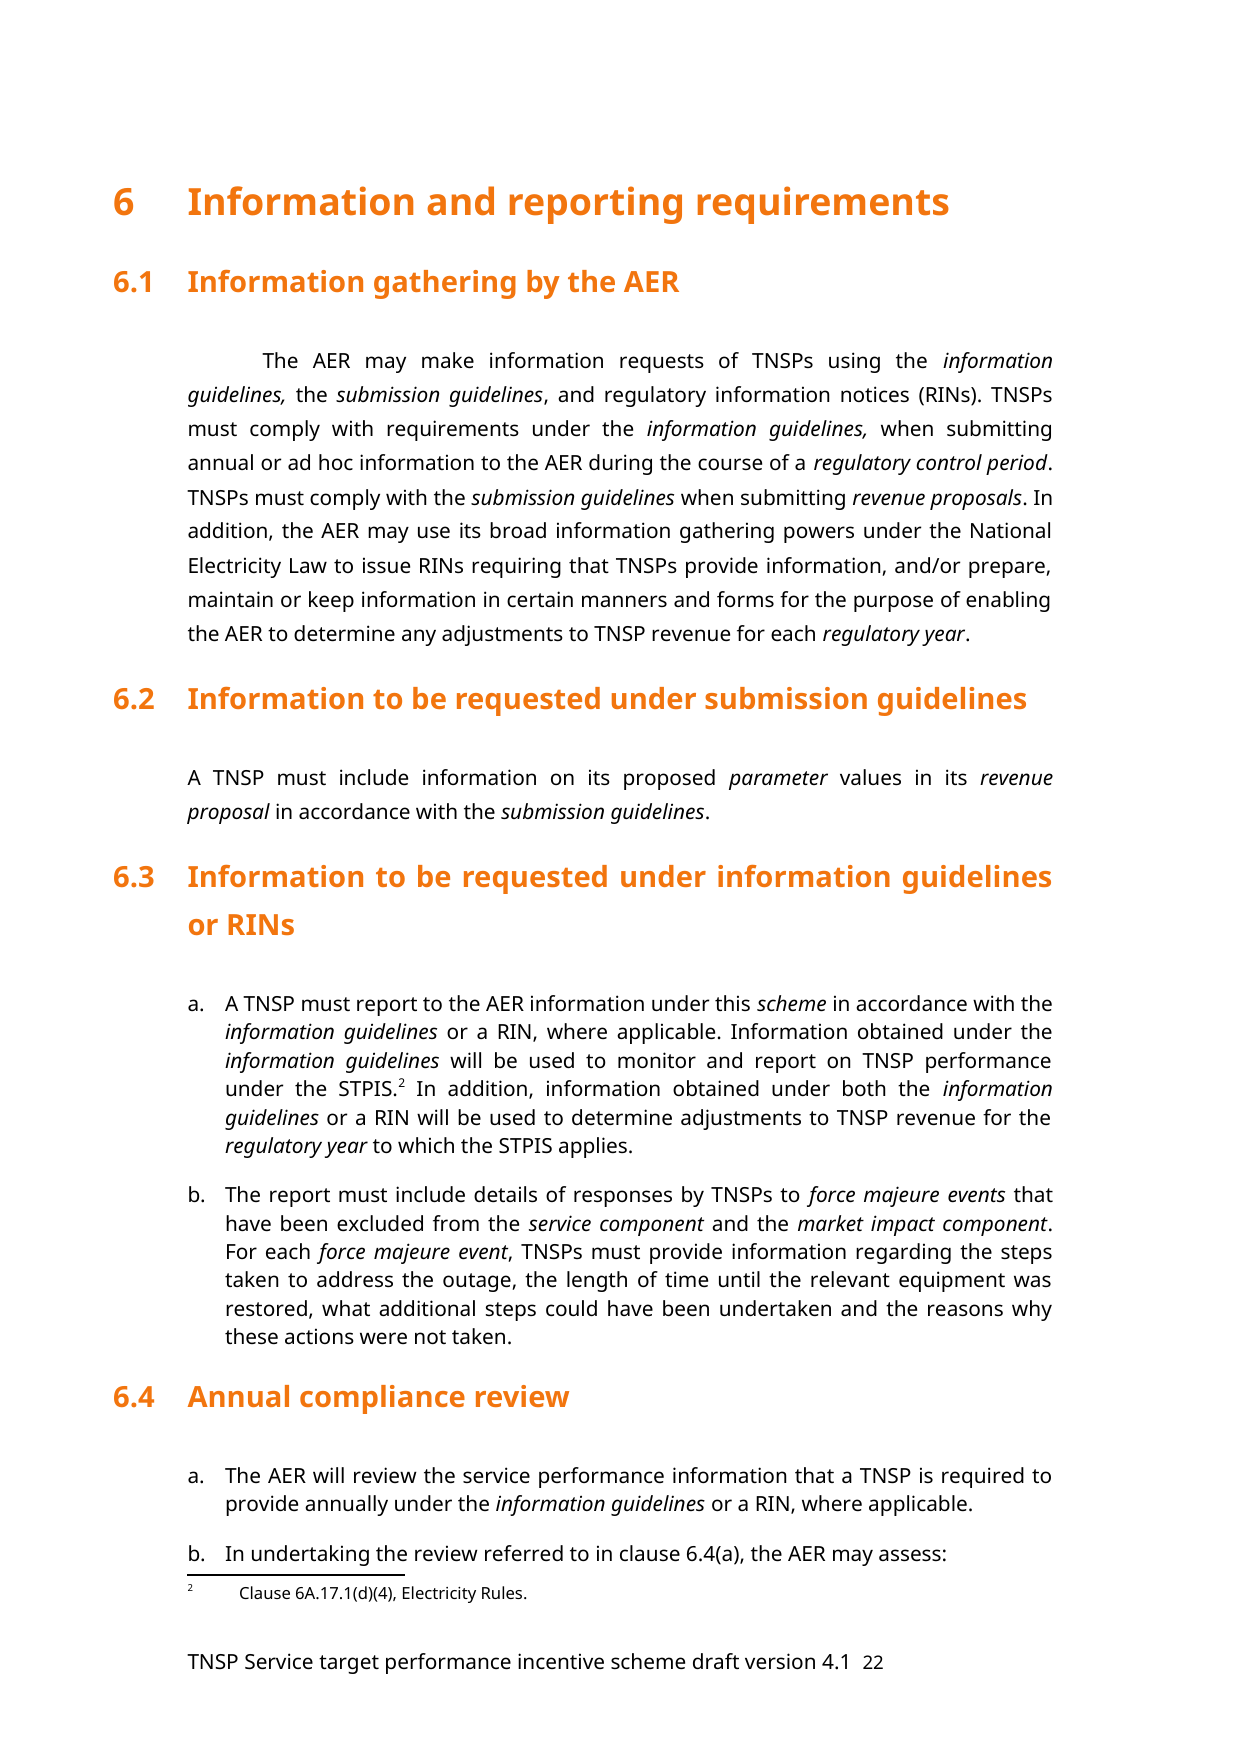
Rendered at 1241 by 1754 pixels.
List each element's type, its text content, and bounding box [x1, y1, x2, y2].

list In undertaking the review referred to in clause 6.4(a), the AER may assess: [187, 1539, 1053, 1567]
subtitle Information to be requested under submission guidelines [113, 678, 1053, 718]
subtitle Annual compliance review [113, 1376, 1053, 1416]
list The report must include details of responses by TNSPs to force majeure events that have been excluded from the service component and the market impact component. For each force majeure event, TNSPs must provide information regarding the steps taken to address the outage, the length of time until the relevant equipment was restored, what additional steps could have been undertaken and the reasons why these actions were not taken. [187, 1180, 1053, 1351]
subtitle Information to be requested under information guidelines or RINs [113, 856, 1053, 943]
subtitle Information and reporting requirements [113, 175, 1053, 226]
list A TNSP must report to the AER information under this scheme in accordance with the information guidelines or a RIN, where applicable. Information obtained under the information guidelines will be used to monitor and report on TNSP performance under the STPIS. In addition, information obtained under both the information guidelines or a RIN will be used to determine adjustments to TNSP revenue for the regulatory year to which the STPIS applies. [187, 989, 1053, 1159]
list The AER will review the service performance information that a TNSP is required to provide annually under the information guidelines or a RIN, where applicable. [187, 1461, 1053, 1518]
subtitle Information gathering by the AER [113, 261, 1053, 301]
list The AER may make information requests of TNSPs using the information guidelines, the submission guidelines, and regulatory information notices (RINs). TNSPs must comply with requirements under the information guidelines, when submitting annual or ad hoc information to the AER during the course of a regulatory control period. TNSPs must comply with the submission guidelines when submitting revenue proposals. In addition, the AER may use its broad information gathering powers under the National Electricity Law to issue RINs requiring that TNSPs provide information, and/or prepare, maintain or keep information in certain manners and forms for the purpose of enabling the AER to determine any adjustments to TNSP revenue for each regulatory year. [187, 346, 1053, 647]
text A TNSP must include information on its proposed parameter values in its revenue proposal in accordance with the submission guidelines. [187, 763, 1053, 826]
